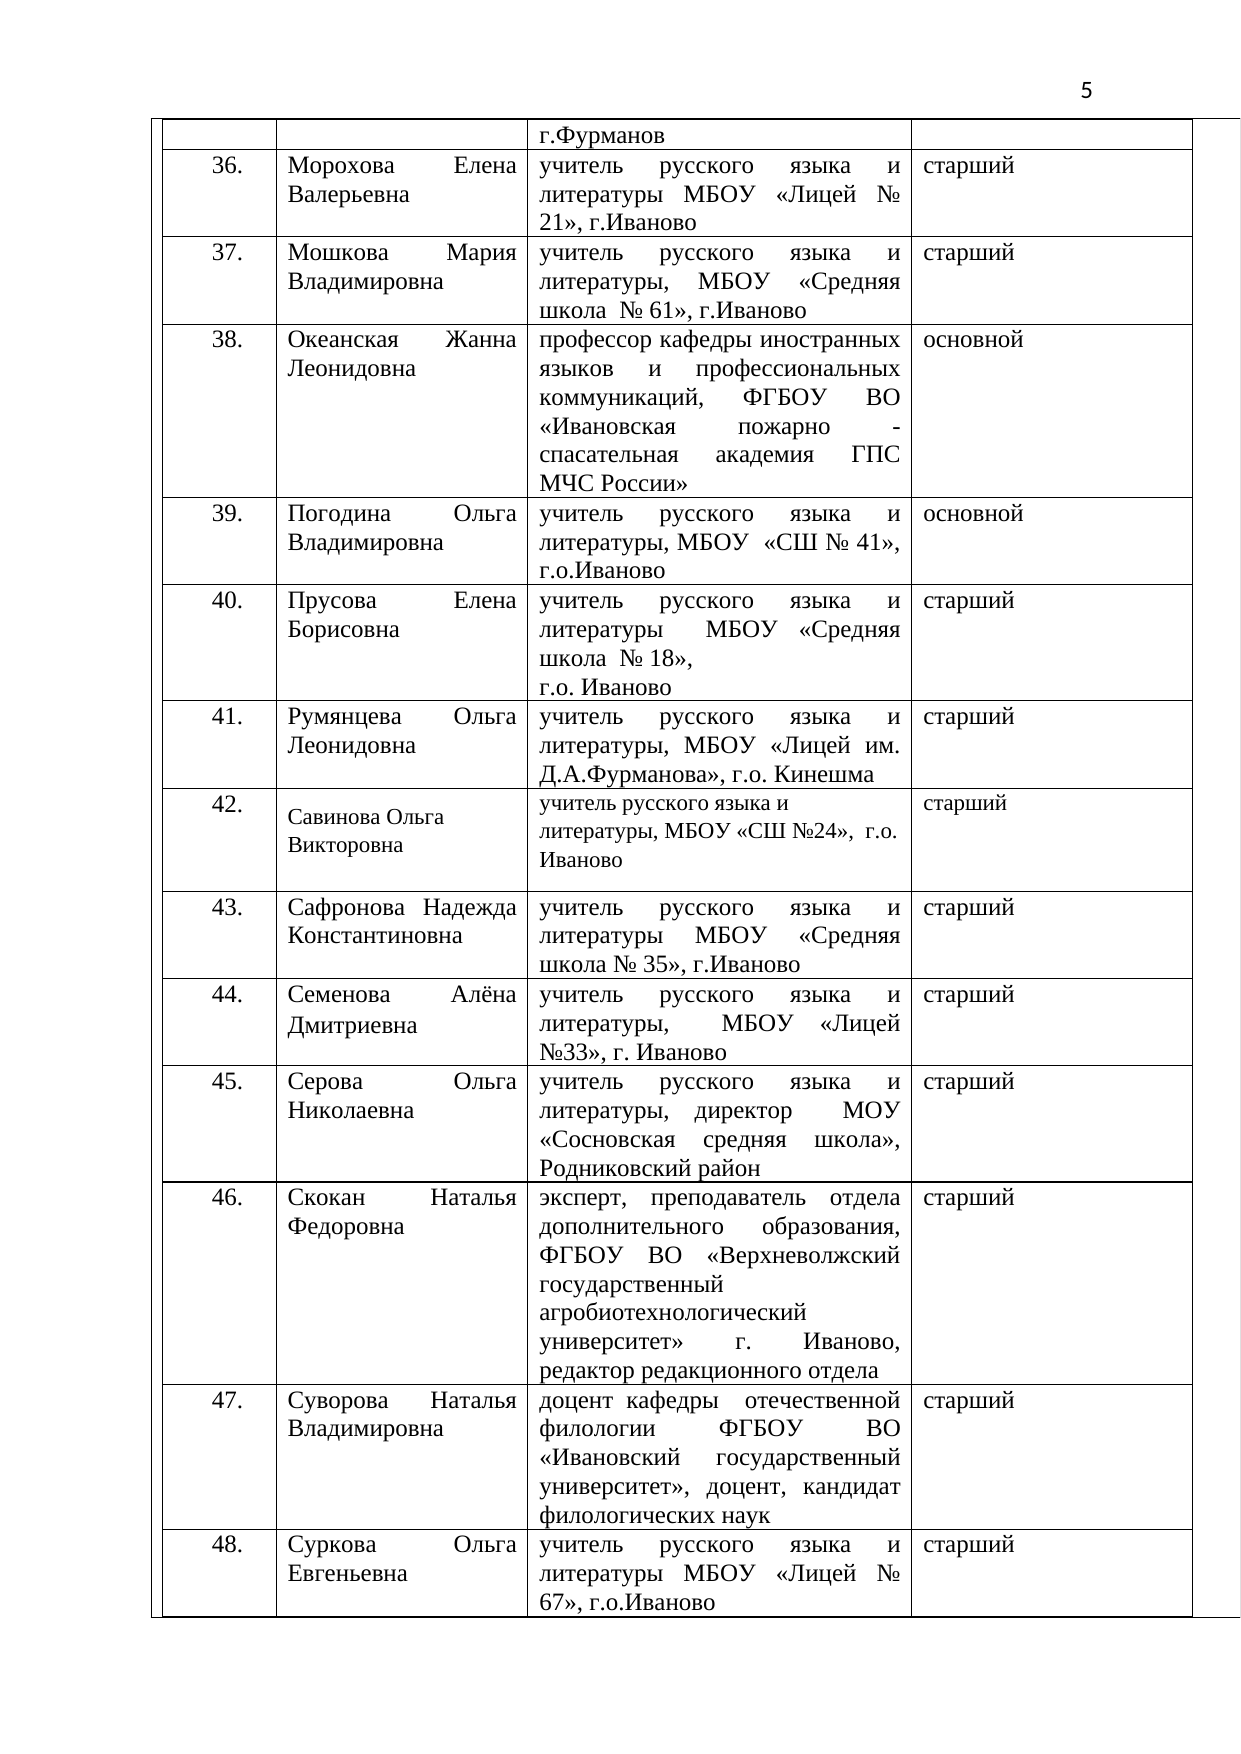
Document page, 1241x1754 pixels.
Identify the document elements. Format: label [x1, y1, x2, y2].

table_header [912, 1183, 1192, 1384]
table_header [163, 1066, 276, 1181]
table_header [277, 325, 527, 497]
table_header [528, 1183, 911, 1384]
table_header [277, 150, 527, 236]
table_header [163, 237, 276, 324]
table_header [1193, 119, 1240, 1617]
table_header [163, 1530, 276, 1616]
table_header [912, 701, 1192, 788]
table_header [528, 1066, 911, 1181]
table_header [912, 120, 1192, 149]
table_header [912, 325, 1192, 497]
table_header [277, 1530, 527, 1616]
table_header [277, 120, 527, 149]
table_header [912, 979, 1192, 1065]
table_header [528, 585, 911, 700]
table_header [163, 585, 276, 700]
table_header [528, 892, 911, 978]
table_header [277, 789, 527, 891]
table_header [163, 1385, 276, 1529]
table_header [912, 498, 1192, 584]
table_header [163, 892, 276, 978]
table_header [277, 237, 527, 324]
table_header [277, 979, 527, 1065]
table_header [277, 701, 527, 788]
table_header [528, 1385, 911, 1529]
table_header [277, 585, 527, 700]
table_header [528, 701, 911, 788]
table_header [277, 498, 527, 584]
table_header [163, 120, 276, 149]
table_header [912, 1530, 1192, 1616]
table_header [163, 325, 276, 497]
table_header [528, 979, 911, 1065]
table_header [163, 150, 276, 236]
table_header [528, 325, 911, 497]
table_header [163, 979, 276, 1065]
table_header [912, 150, 1192, 236]
table_header [277, 1183, 527, 1384]
table_header [152, 119, 162, 1617]
table_header [912, 237, 1192, 324]
table_header [528, 498, 911, 584]
table_header [528, 150, 911, 236]
table_header [277, 1066, 527, 1181]
table_header [277, 1385, 527, 1529]
table_header [528, 120, 911, 149]
table_header [912, 1385, 1192, 1529]
table_header [163, 498, 276, 584]
table_header [163, 1183, 276, 1384]
table_header [277, 892, 527, 978]
table_header [163, 789, 276, 891]
table_header [528, 789, 911, 891]
table_header [163, 701, 276, 788]
table_header [912, 1066, 1192, 1181]
table_header [528, 237, 911, 324]
table_header [912, 892, 1192, 978]
table_header [912, 585, 1192, 700]
table_header [912, 789, 1192, 891]
table_header [528, 1530, 911, 1616]
